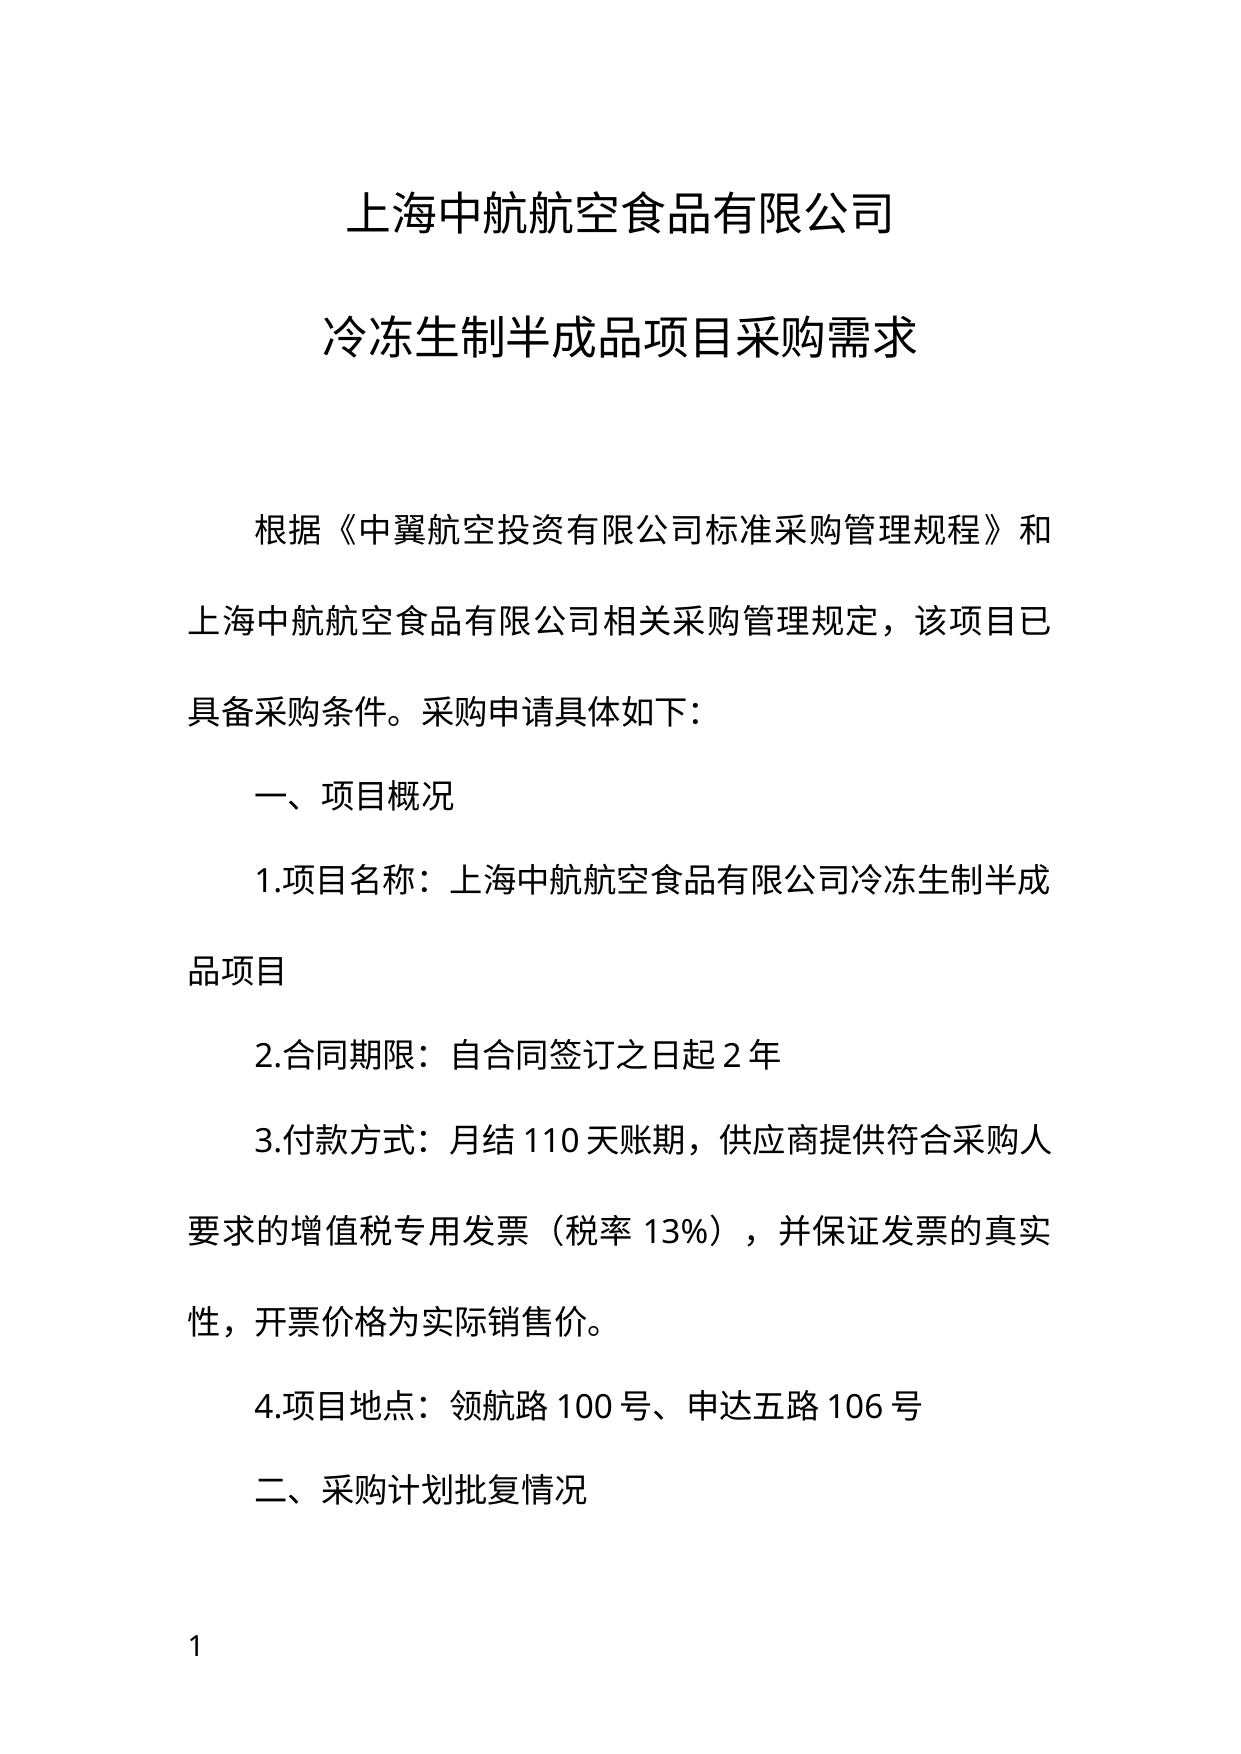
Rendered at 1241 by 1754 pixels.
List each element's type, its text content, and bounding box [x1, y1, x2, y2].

text 根据《中翼航空投资有限公司标准采购管理规程》和上海中航航空食品有限公司相关采购管理规定，该项目已具备采购条件。采购申请具体如下： [187, 495, 1053, 742]
text 冷冻生制半成品项目采购需求 [187, 286, 1053, 383]
text 二、采购计划批复情况 [187, 1456, 1053, 1521]
text 4.项目地点：领航路100号、申达五路106号 [187, 1371, 1053, 1436]
text 1.项目名称：上海中航航空食品有限公司冷冻生制半成品项目 [187, 846, 1053, 1002]
text 上海中航航空食品有限公司 [187, 162, 1053, 259]
text 2.合同期限：自合同签订之日起2年 [187, 1021, 1053, 1086]
text 一、项目概况 [187, 761, 1053, 826]
text 3.付款方式：月结110天账期，供应商提供符合采购人要求的增值税专用发票（税率13%），并保证发票的真实性，开票价格为实际销售价。 [187, 1105, 1053, 1352]
